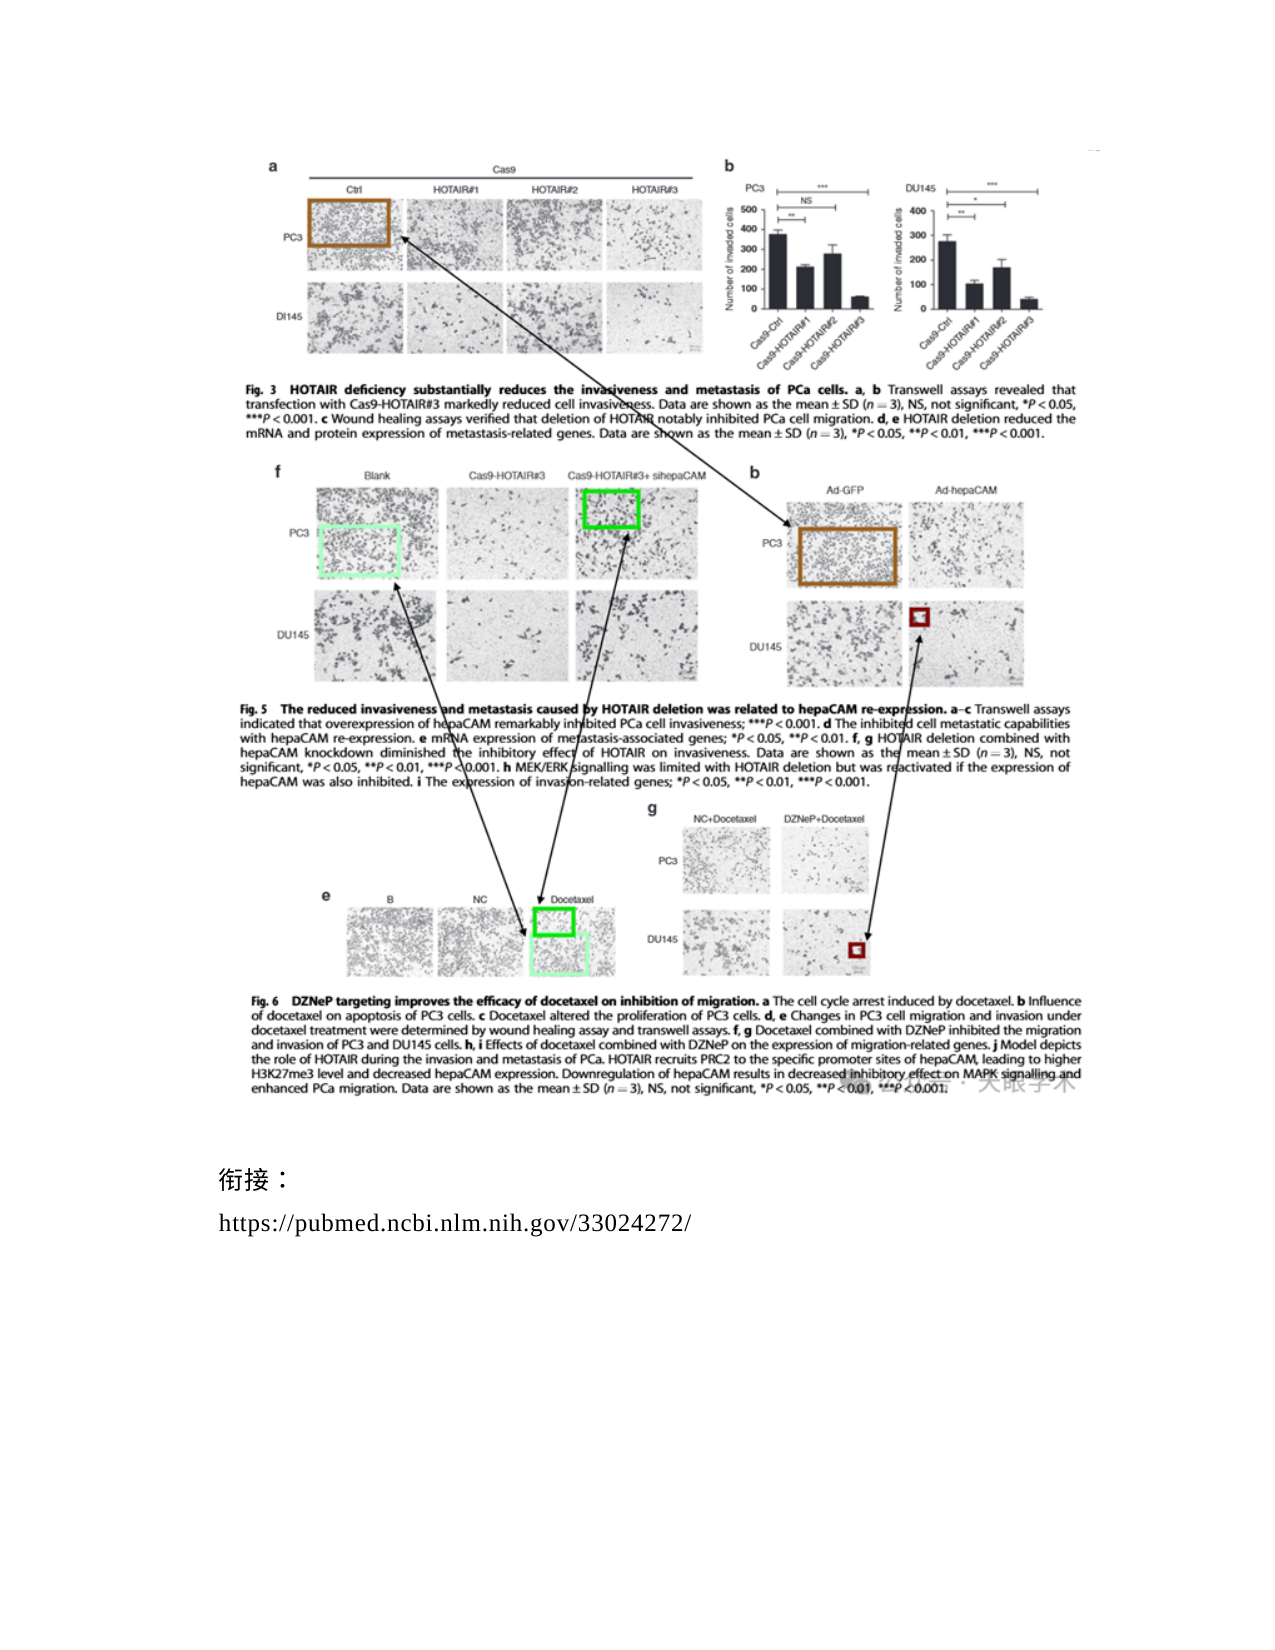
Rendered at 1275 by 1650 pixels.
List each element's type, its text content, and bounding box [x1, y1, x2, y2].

text 衔接： [219, 1157, 1056, 1197]
text https://pubmed.ncbi.nlm.nih.gov/33024272/ [219, 1197, 1056, 1237]
picture [237, 150, 1104, 1117]
